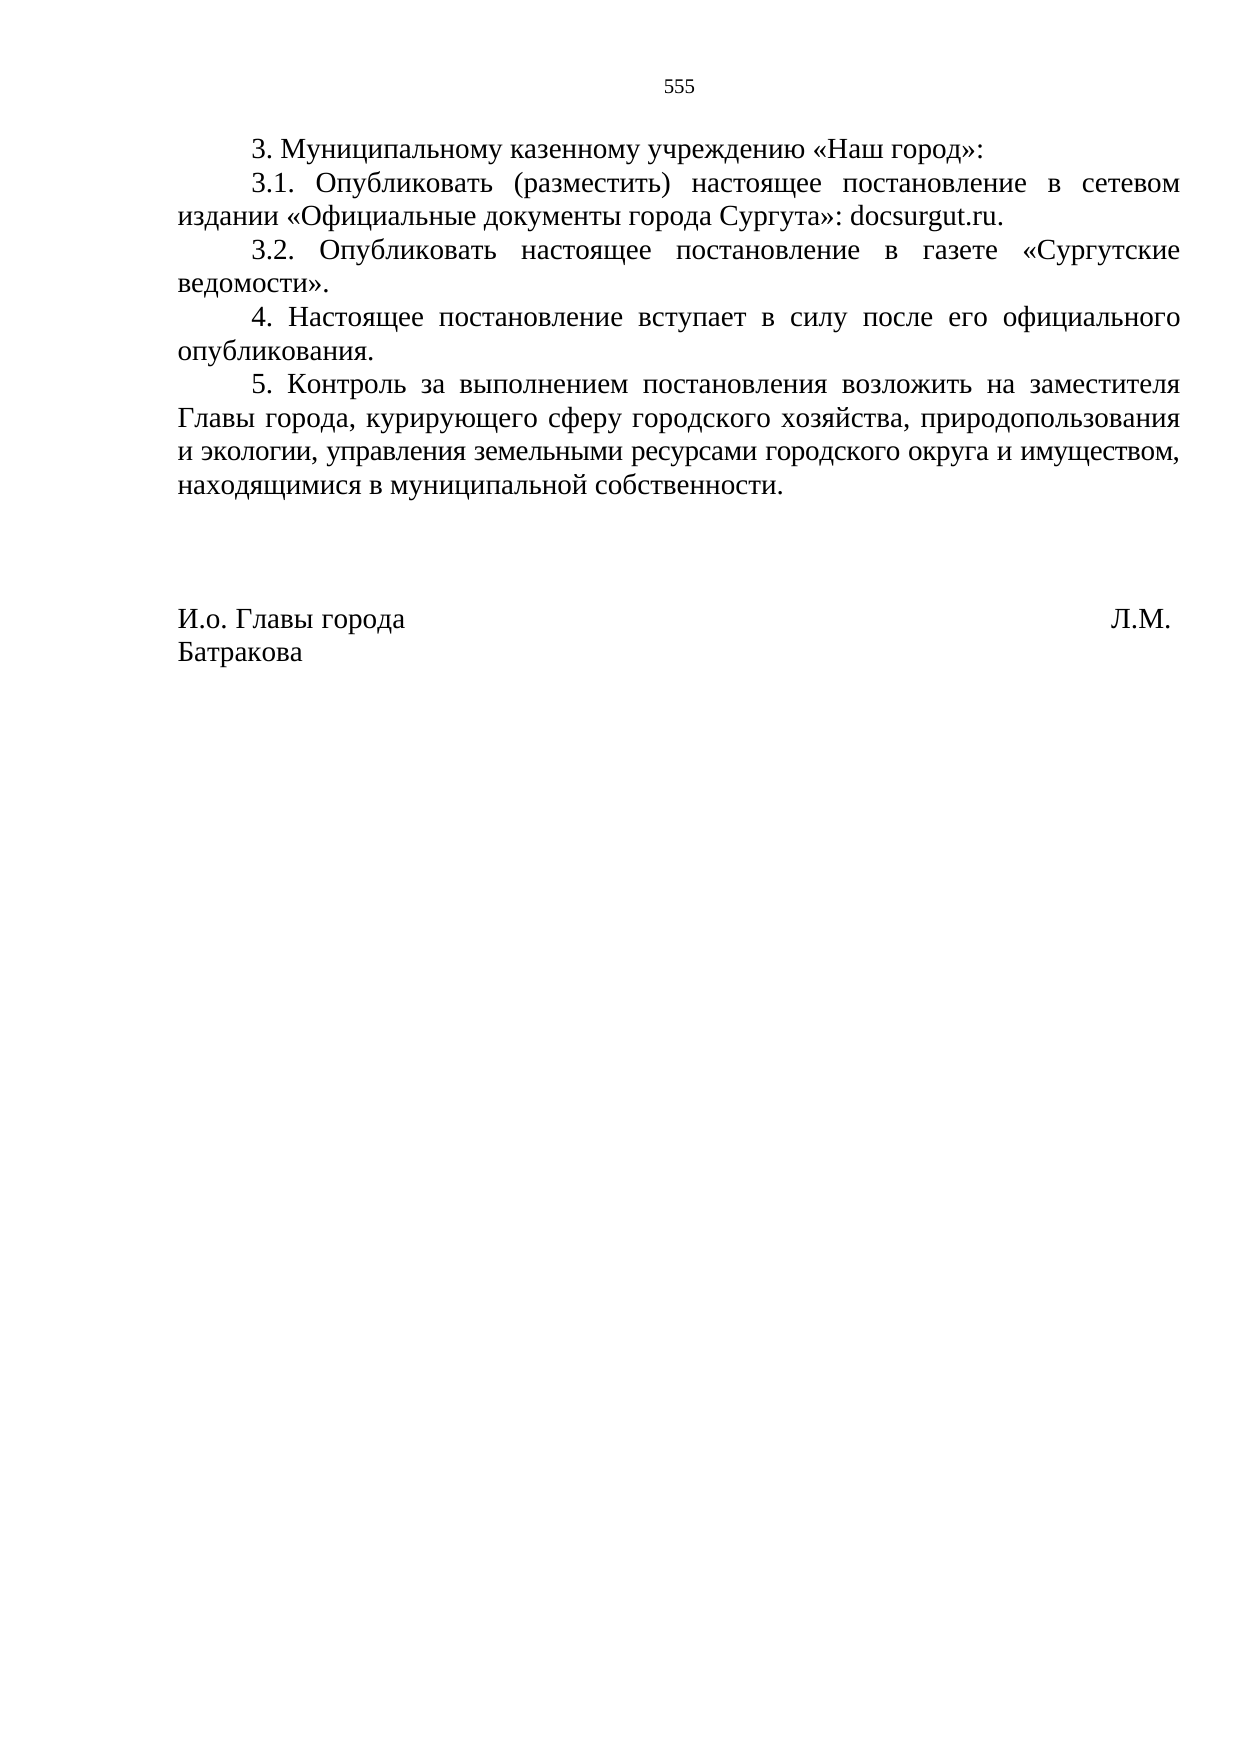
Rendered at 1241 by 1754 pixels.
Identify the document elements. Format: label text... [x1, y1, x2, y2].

text 3. Муниципальному казенному учреждению «Наш город»: [177, 131, 1181, 165]
text 5. Контроль за выполнением постановления возложить на заместителя Главы города, курирующего сферу городского хозяйства, природопользования и экологии, управления земельными ресурсами городского округа и имуществом, находящимися в муниципальной собственности. [177, 366, 1181, 500]
text 4. Настоящее постановление вступает в силу после его официального опубликования. [177, 299, 1181, 366]
text И.о. Главы города Л.М. Батракова [177, 601, 1181, 668]
text 3.2. Опубликовать настоящее постановление в газете «Сургутские ведомости». [177, 232, 1181, 299]
text 3.1. Опубликовать (разместить) настоящее постановление в сетевом издании «Официальные документы города Сургута»: docsurgut.ru. [177, 165, 1181, 232]
